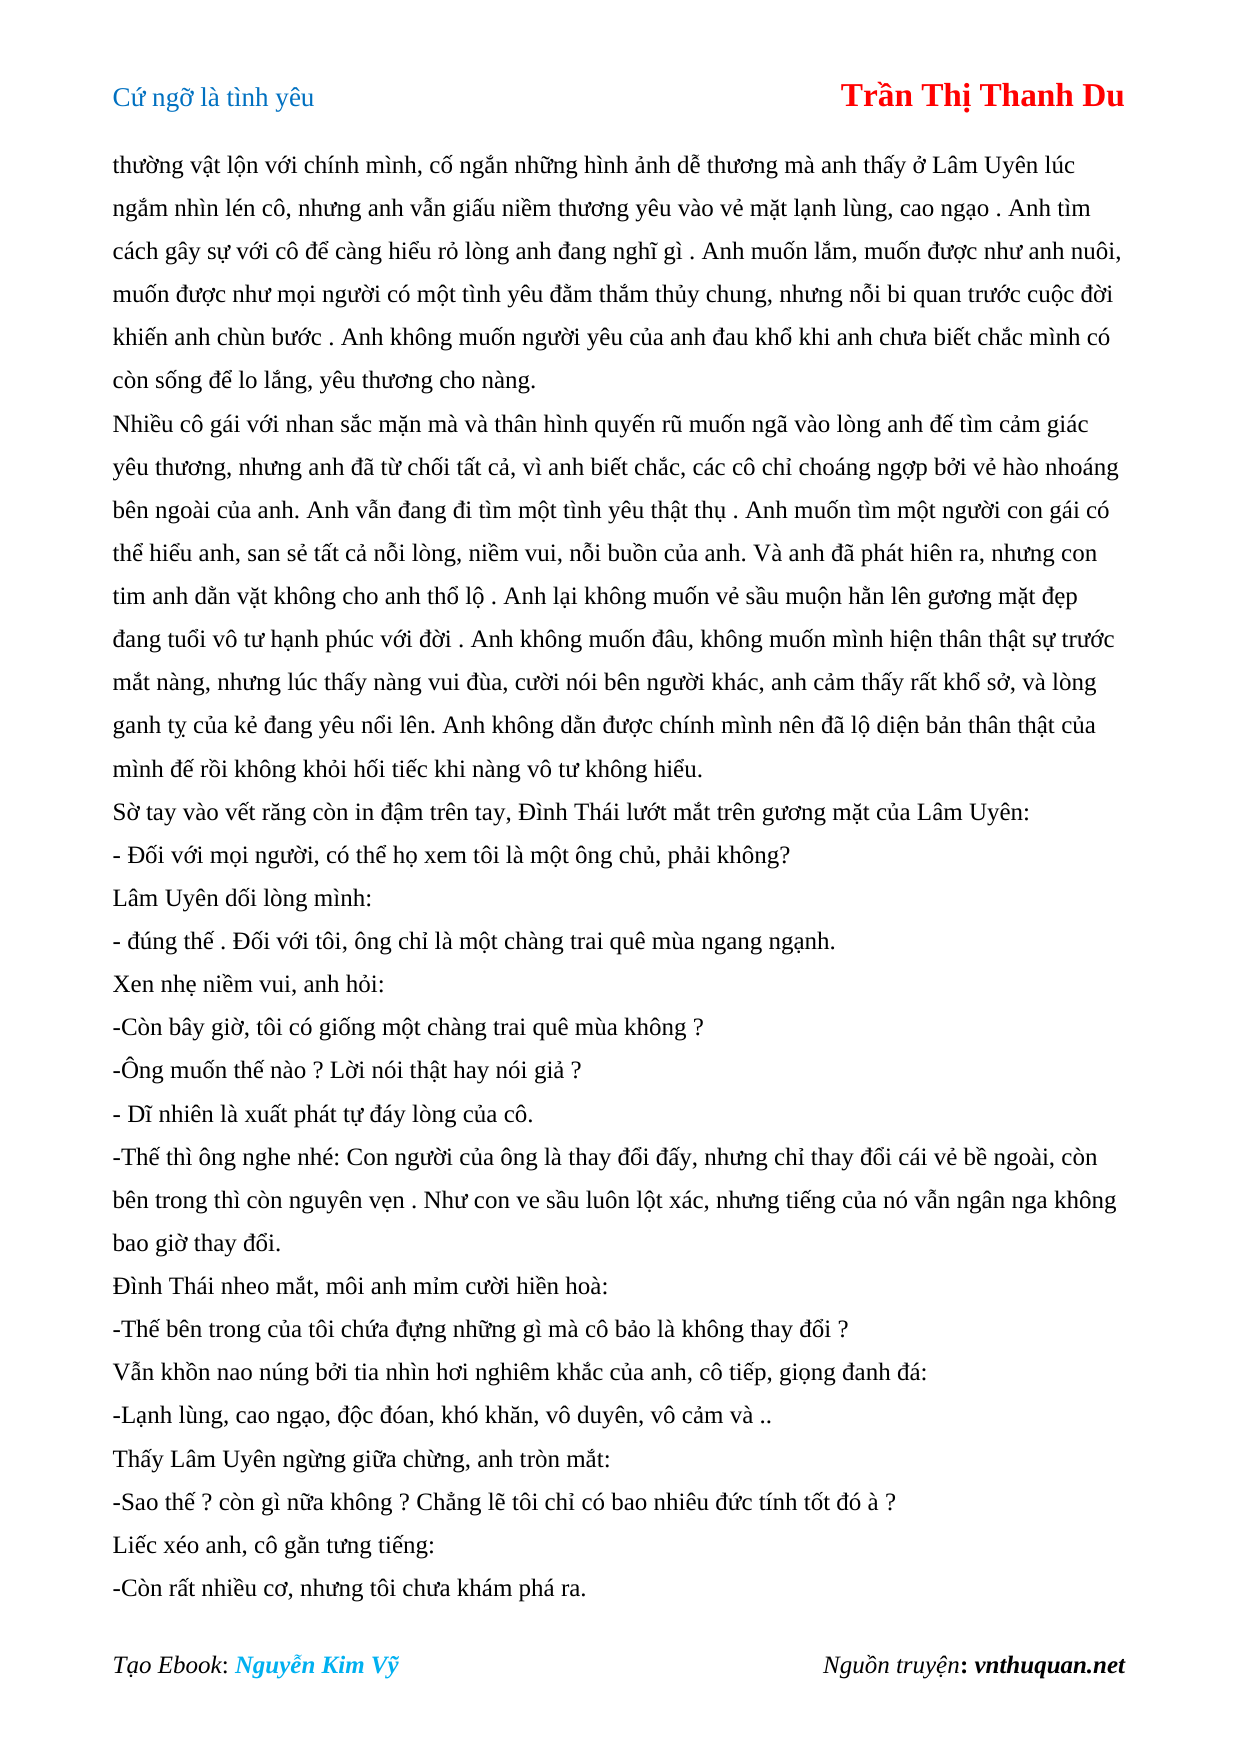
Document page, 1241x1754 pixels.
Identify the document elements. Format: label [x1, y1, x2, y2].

text [112, 150, 1128, 1602]
